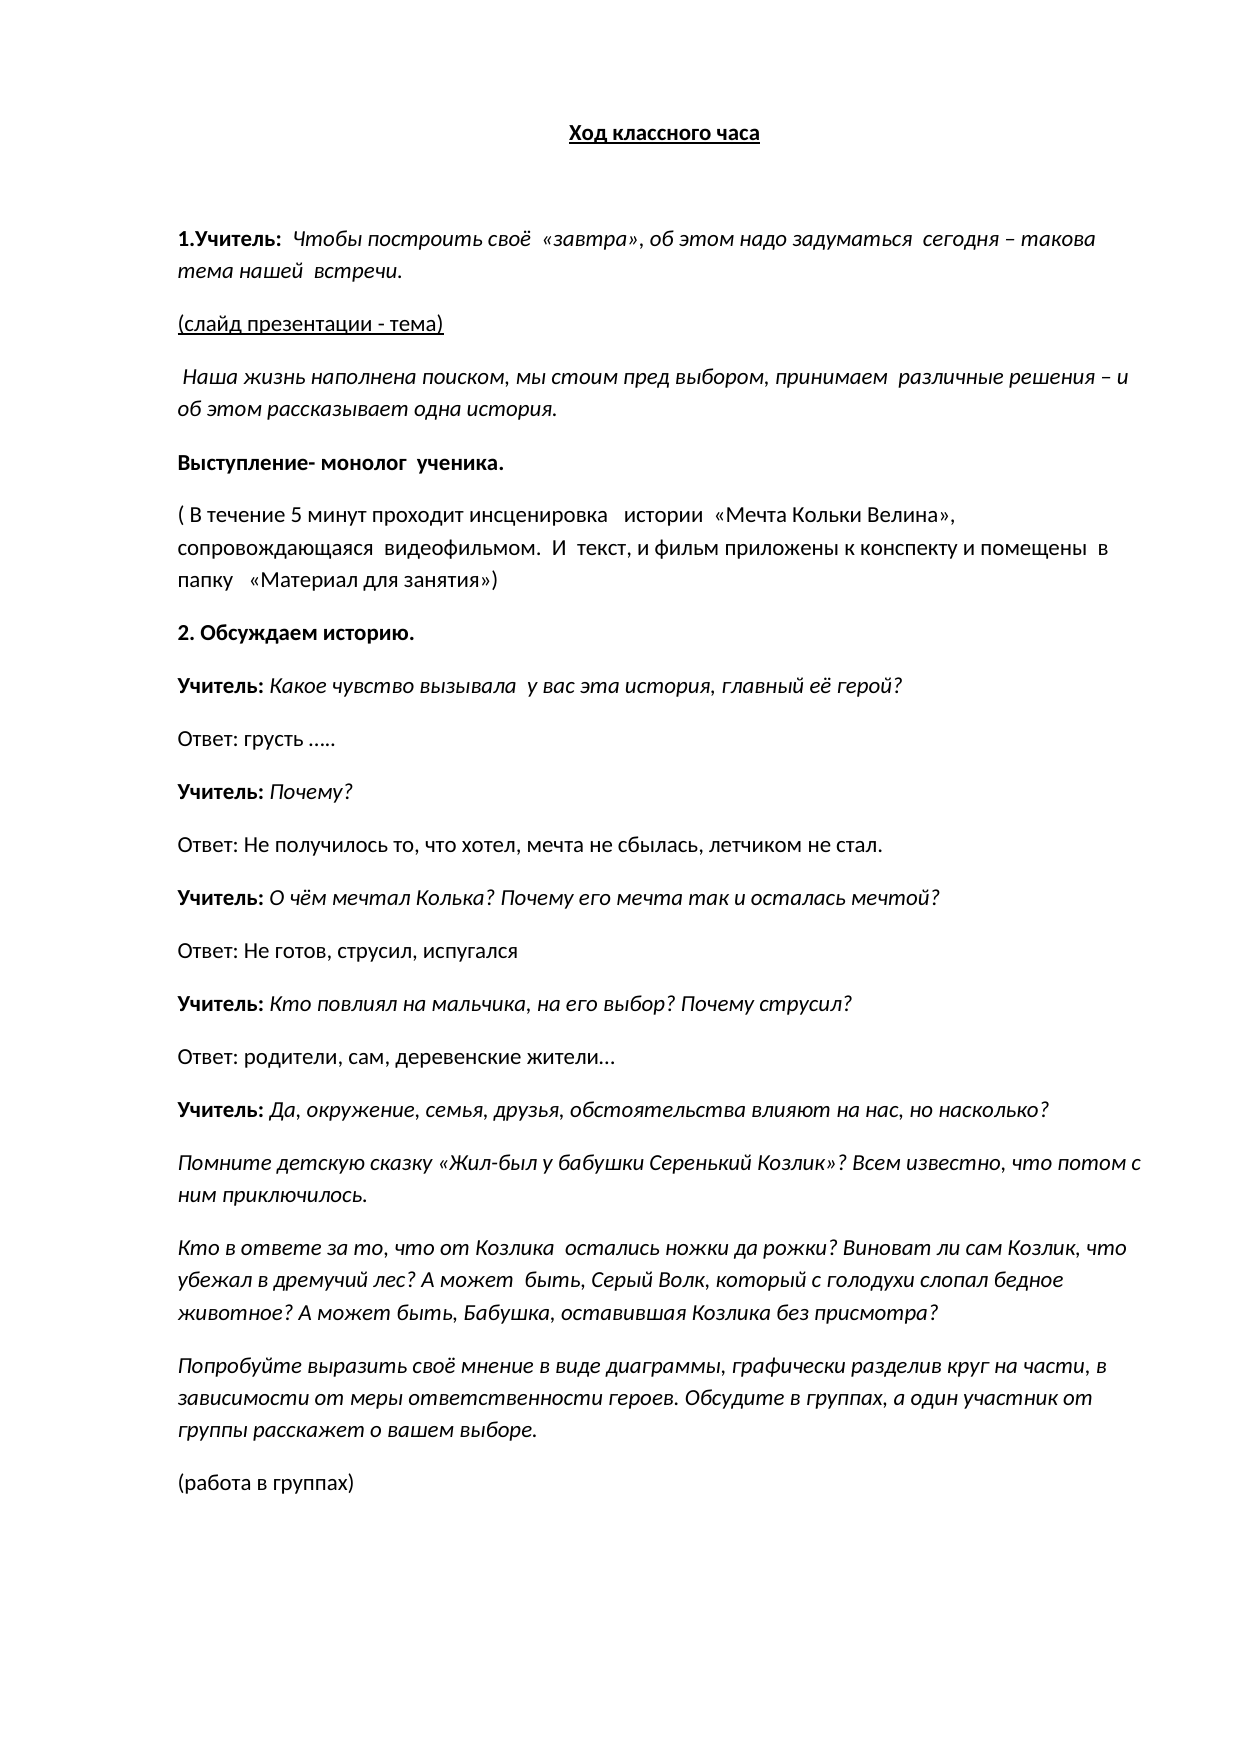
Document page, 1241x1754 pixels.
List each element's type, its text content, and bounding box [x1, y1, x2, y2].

text Учитель: Кто повлиял на мальчика, на его выбор? Почему струсил? [177, 989, 1152, 1017]
text ( В течение 5 минут проходит инсценировка истории «Мечта Кольки Велина», сопровождающаяся видеофильмом. И текст, и фильм приложены к конспекту и помещены в папку «Материал для занятия») [177, 501, 1152, 593]
text 1.Учитель: Чтобы построить своё «завтра», об этом надо задуматься сегодня – такова тема нашей встречи. [177, 224, 1152, 284]
text Помните детскую сказку «Жил-был у бабушки Серенький Козлик»? Всем известно, что потом с ним приключилось. [177, 1148, 1152, 1208]
text 2. Обсуждаем историю. [177, 618, 1152, 646]
text Наша жизнь наполнена поиском, мы стоим пред выбором, принимаем различные решения – и об этом рассказывает одна история. [177, 362, 1152, 423]
text (слайд презентации - тема) [177, 309, 1152, 337]
text Ответ: Не готов, струсил, испугался [177, 936, 1152, 964]
text Ответ: Не получилось то, что хотел, мечта не сбылась, летчиком не стал. [177, 830, 1152, 858]
text Кто в ответе за то, что от Козлика остались ножки да рожки? Виноват ли сам Козлик, что убежал в дремучий лес? А может быть, Серый Волк, который с голодухи слопал бедное животное? А может быть, Бабушка, оставившая Козлика без присмотра? [177, 1233, 1152, 1326]
text Учитель: Почему? [177, 777, 1152, 805]
text Выступление- монолог ученика. [177, 448, 1152, 476]
text (работа в группах) [177, 1468, 1152, 1496]
text Ход классного часа [177, 118, 1152, 146]
text Учитель: О чём мечтал Колька? Почему его мечта так и осталась мечтой? [177, 883, 1152, 911]
text Попробуйте выразить своё мнение в виде диаграммы, графически разделив круг на части, в зависимости от меры ответственности героев. Обсудите в группах, а один участник от группы расскажет о вашем выборе. [177, 1351, 1152, 1443]
text Ответ: грусть ….. [177, 724, 1152, 752]
text Ответ: родители, сам, деревенские жители… [177, 1042, 1152, 1070]
text Учитель: Какое чувство вызывала у вас эта история, главный её герой? [177, 671, 1152, 699]
text Учитель: Да, окружение, семья, друзья, обстоятельства влияют на нас, но насколько? [177, 1095, 1152, 1123]
